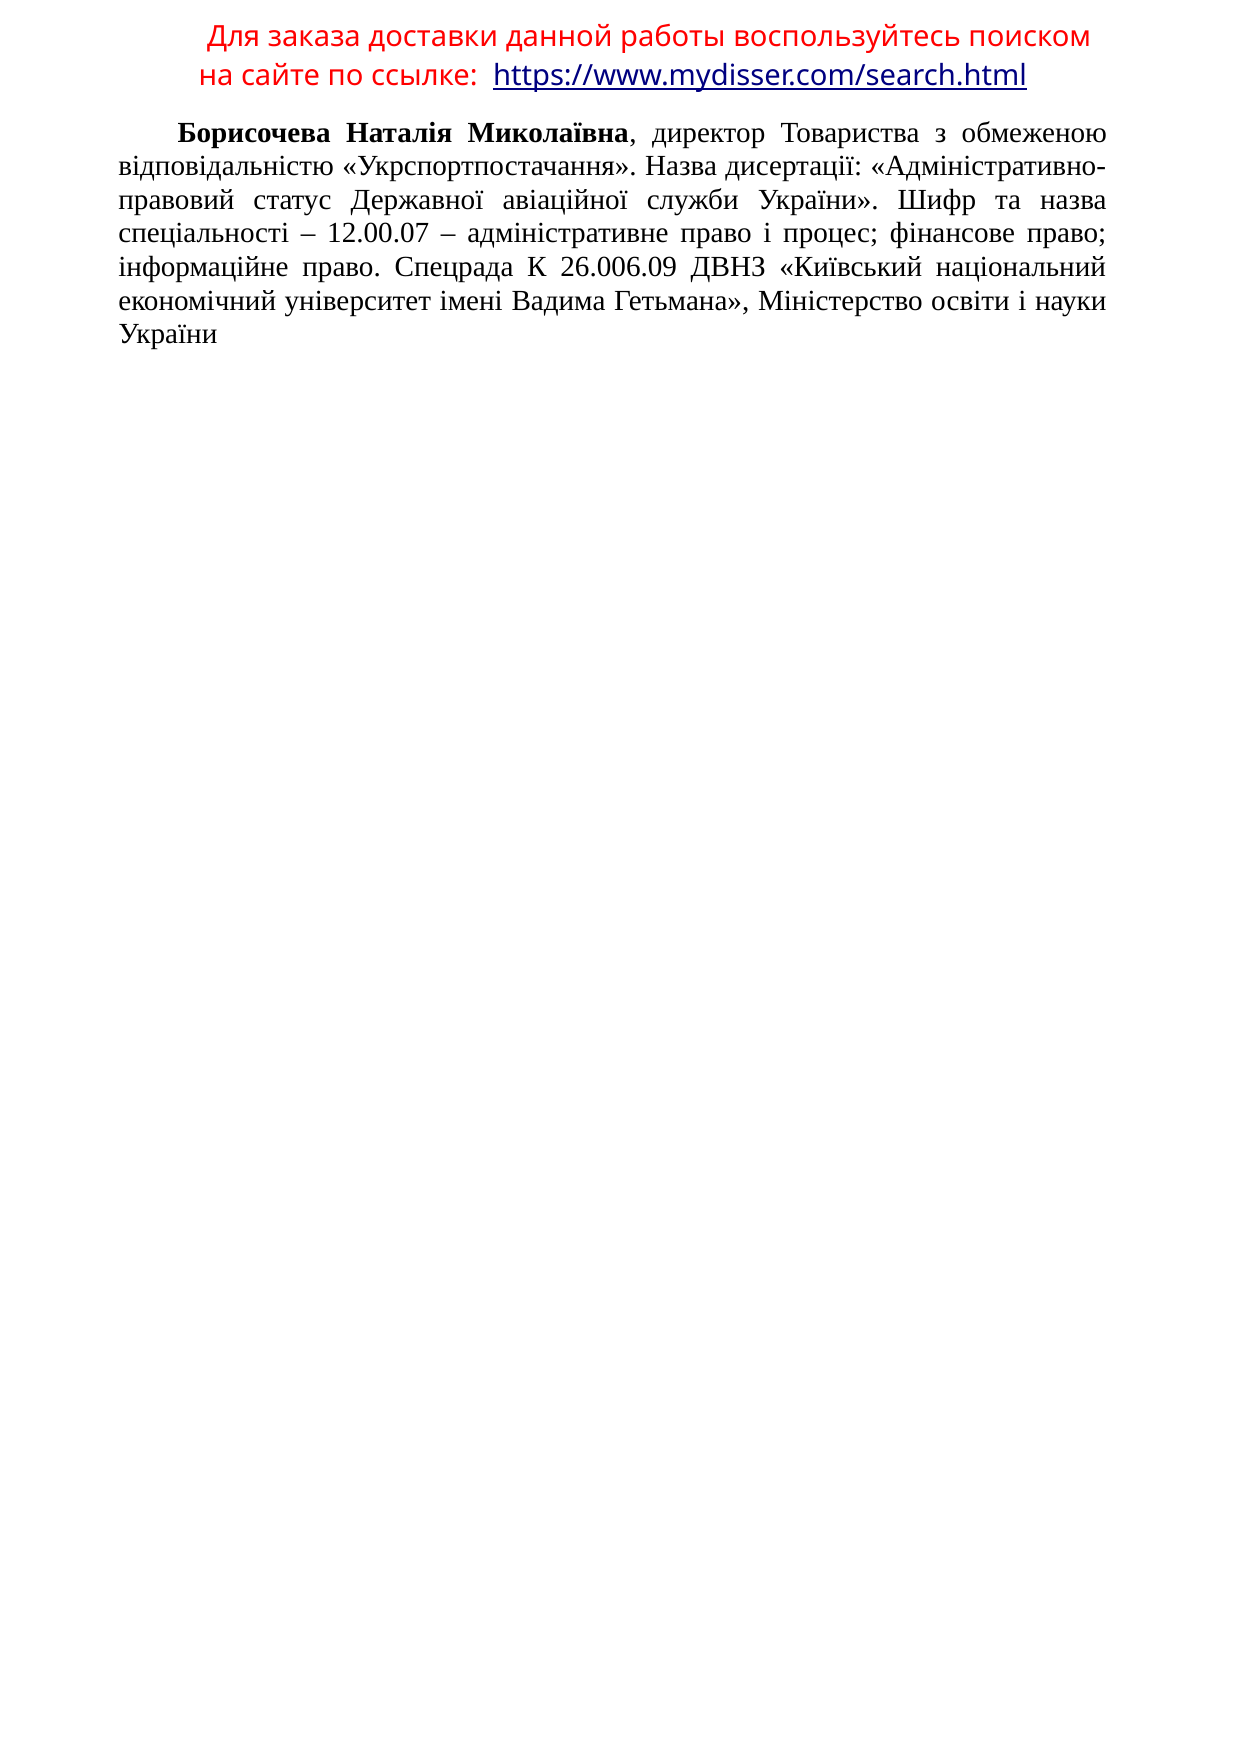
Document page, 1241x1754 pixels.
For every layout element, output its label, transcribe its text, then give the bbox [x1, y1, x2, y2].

text Борисочева Наталія Миколаївна, директор Товариства з обмеженою відповідальністю «Укрспортпостачання». Назва дисертації: «Адміністративно-правовий статус Державної авіаційної служби України». Шифр та назва спеціальності – 12.00.07 – адміністративне право і процес; фінансове право; інформаційне право. Спецрада К 26.006.09 ДВНЗ «Київський національний економічний університет імені Вадима Гетьмана», Міністерство освіти і науки України [118, 115, 1107, 350]
